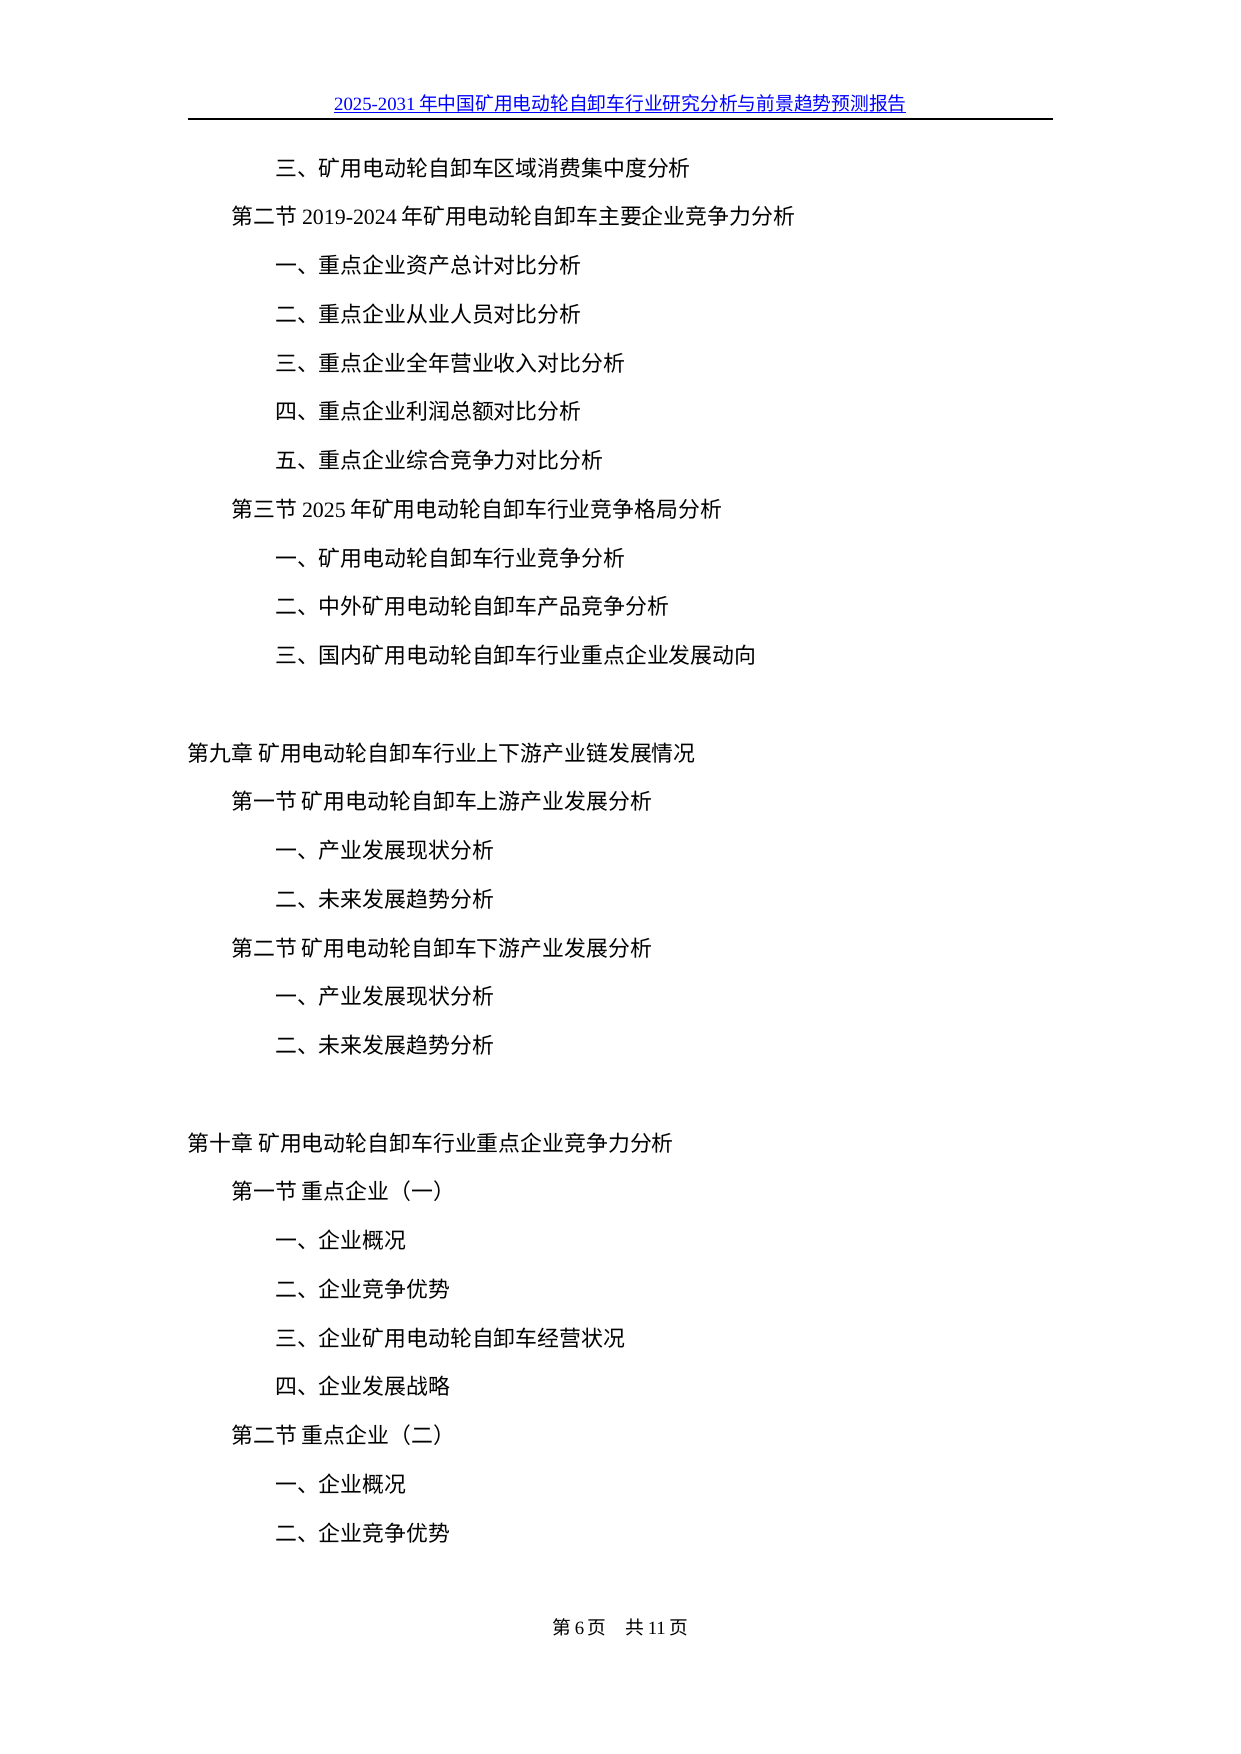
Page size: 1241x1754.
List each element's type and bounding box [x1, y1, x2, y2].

text [187, 150, 1053, 1548]
